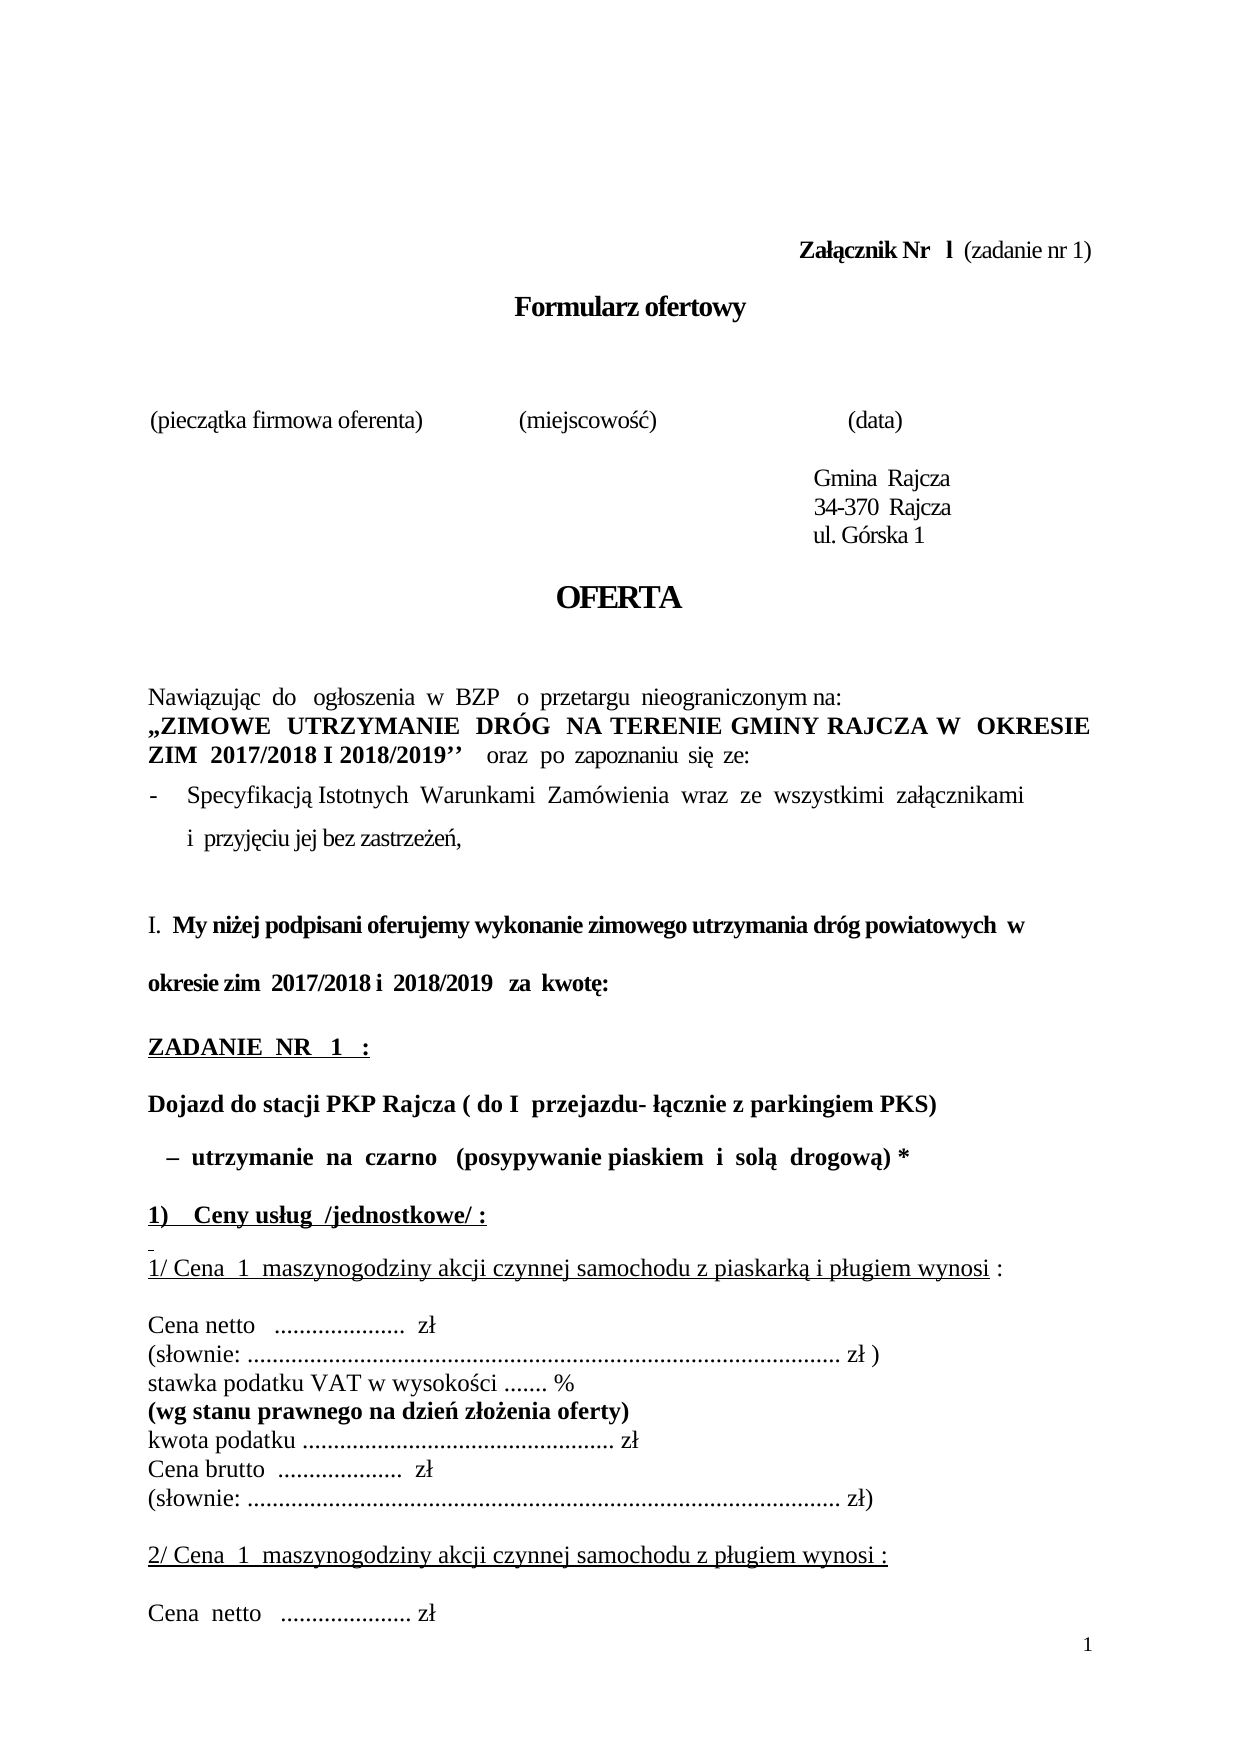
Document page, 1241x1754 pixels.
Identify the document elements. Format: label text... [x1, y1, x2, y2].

text Nawiązując do ogłoszenia w BZP o przetargu nieograniczonym na: [148, 682, 1092, 711]
text Załącznik Nr l (zadanie nr 1) [148, 213, 1092, 270]
text kwota podatku .................................................. zł [148, 1425, 1092, 1454]
text „ZIMOWE UTRZYMANIE DRÓG NA TERENIE GMINY RAJCZA W OKRESIE ZIM 2017/2018 I 2018/2019’’ oraz po zapoznaniu się ze: [148, 711, 1092, 769]
text Cena brutto .................... zł [148, 1454, 1092, 1483]
text I. My niżej podpisani oferujemy wykonanie zimowego utrzymania dróg powiatowych w okresie zim 2017/2018 i 2018/2019 za kwotę: [148, 888, 1092, 1003]
text stawka podatku VAT w wysokości ....... % [148, 1368, 1092, 1396]
text – utrzymanie na czarno (posypywanie piaskiem i solą drogową) * [148, 1142, 1092, 1171]
text Formularz ofertowy [514, 270, 1092, 327]
text 1) Ceny usług /jednostkowe/ : [148, 1200, 1092, 1228]
text (wg stanu prawnego na dzień złożenia oferty) [148, 1396, 1092, 1425]
text 2/ Cena 1 maszynogodziny akcji czynnej samochodu z pługiem wynosi : [148, 1540, 1092, 1569]
text (pieczątka firmowa oferenta) (miejscowość) (data) [150, 406, 1092, 434]
text Cena netto ..................... zł [148, 1310, 1092, 1339]
text OFERTA [148, 578, 1092, 616]
text i przyjęciu jej bez zastrzeżeń, [187, 812, 1092, 856]
text Cena netto ..................... zł [148, 1598, 1092, 1626]
text ZADANIE NR 1 : [148, 1032, 1092, 1061]
text ul. Górska 1 [813, 521, 1092, 550]
list Specyfikacją Istotnych Warunkami Zamówienia wraz ze wszystkimi załącznikami [149, 769, 1092, 812]
text 1/ Cena 1 maszynogodziny akcji czynnej samochodu z piaskarką i pługiem wynosi : [148, 1253, 1092, 1281]
text (słownie: ............................................................................................... zł) [148, 1483, 1092, 1511]
text (słownie: ............................................................................................... zł ) [148, 1339, 1092, 1368]
text Dojazd do stacji PKP Rajcza ( do I przejazdu- łącznie z parkingiem PKS) [148, 1089, 1092, 1118]
text 34-370 Rajcza [814, 493, 1092, 521]
text Gmina Rajcza [813, 464, 1092, 492]
